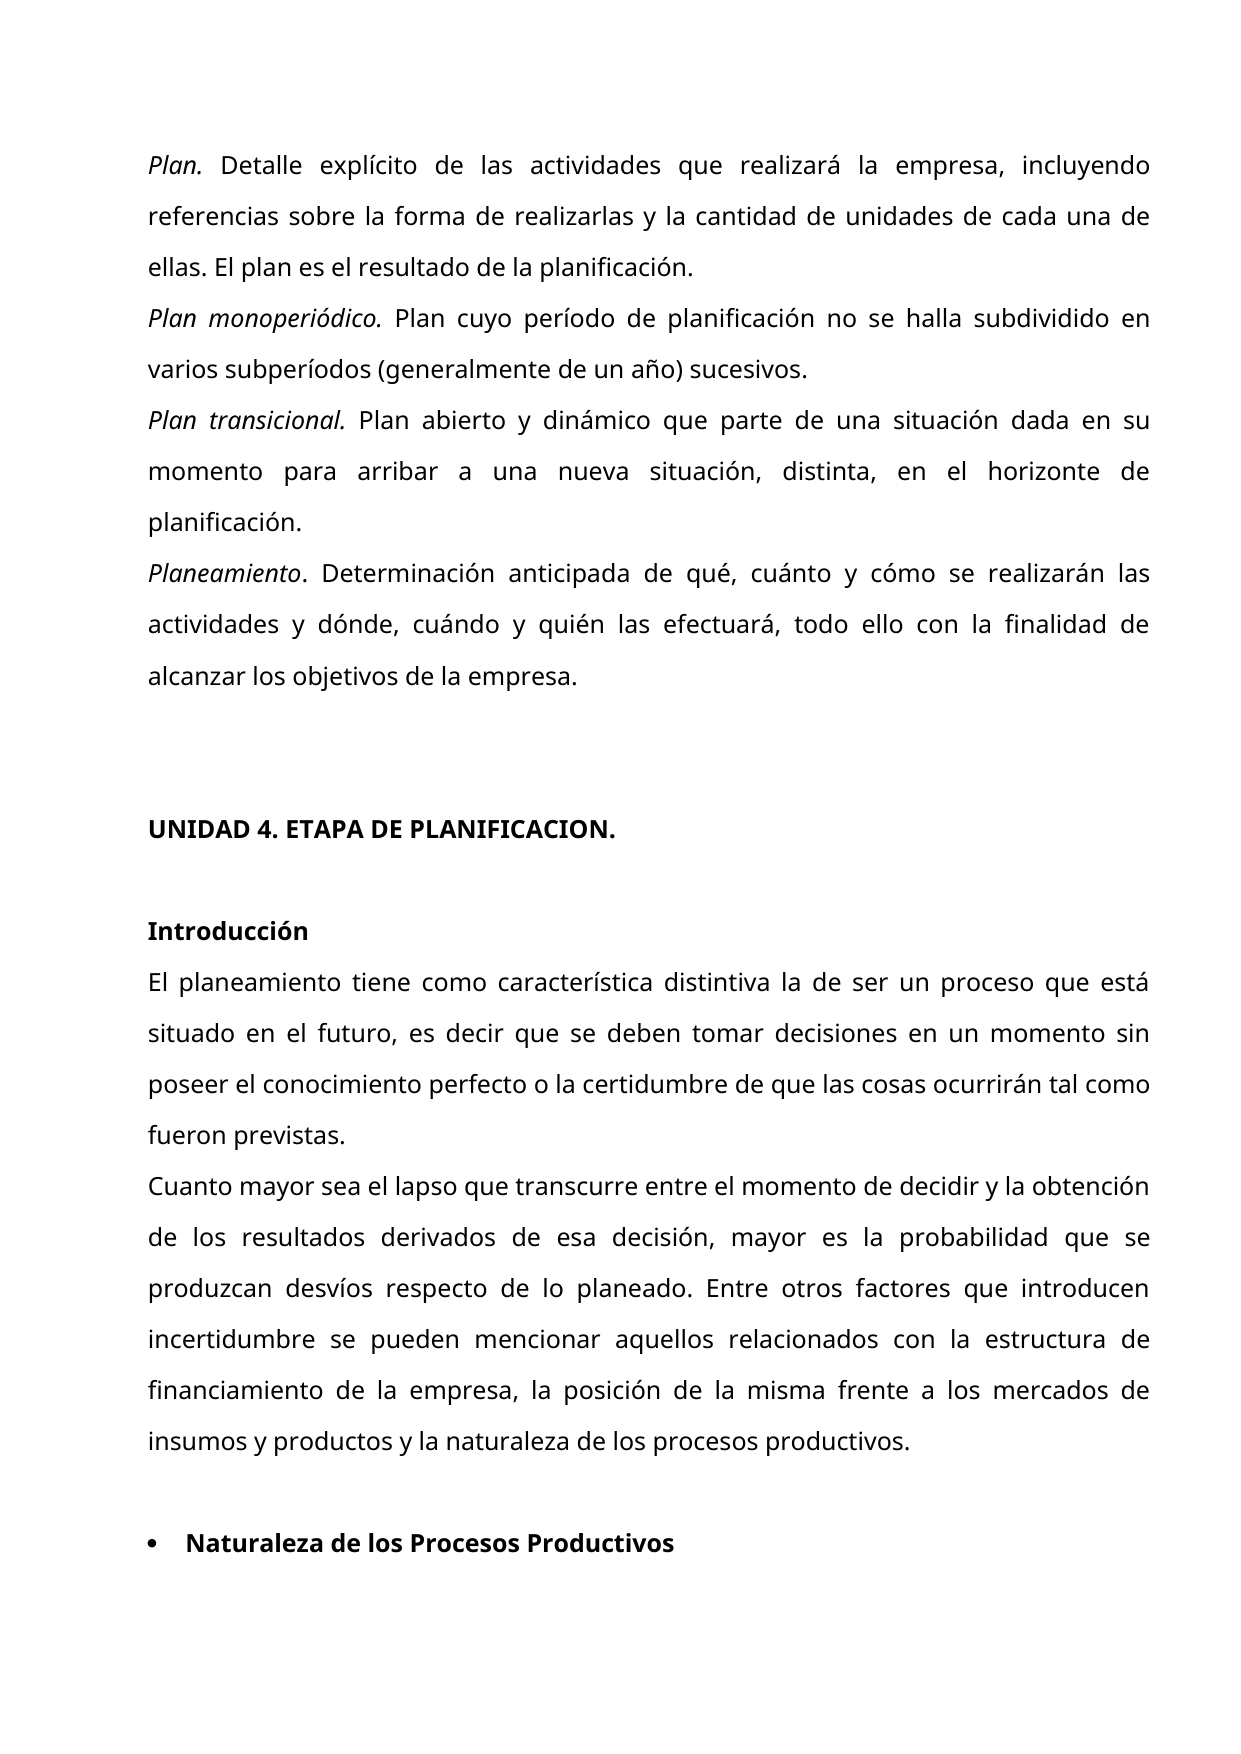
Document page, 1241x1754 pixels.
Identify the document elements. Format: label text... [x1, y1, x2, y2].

text Planeamiento. Determinación anticipada de qué, cuánto y cómo se realizarán las actividades y dónde, cuándo y quién las efectuará, todo ello con la finalidad de alcanzar los objetivos de la empresa. [148, 556, 1152, 692]
text Plan. Detalle explícito de las actividades que realizará la empresa, incluyendo referencias sobre la forma de realizarlas y la cantidad de unidades de cada una de ellas. El plan es el resultado de la planificación. [148, 148, 1152, 284]
text Plan transicional. Plan abierto y dinámico que parte de una situación dada en su momento para arribar a una nueva situación, distinta, en el horizonte de planificación. [148, 403, 1152, 539]
text Cuanto mayor sea el lapso que transcurre entre el momento de decidir y la obtención de los resultados derivados de esa decisión, mayor es la probabilidad que se produzcan desvíos respecto de lo planeado. Entre otros factores que introducen incertidumbre se pueden mencionar aquellos relacionados con la estructura de financiamiento de la empresa, la posición de la misma frente a los mercados de insumos y productos y la naturaleza de los procesos productivos. [148, 1168, 1152, 1458]
subtitle Introducción [148, 913, 1152, 947]
list Naturaleza de los Procesos Productivos [148, 1526, 1152, 1560]
text Plan monoperiódico. Plan cuyo período de planificación no se halla subdividido en varios subperíodos (generalmente de un año) sucesivos. [148, 301, 1152, 386]
text El planeamiento tiene como característica distintiva la de ser un proceso que está situado en el futuro, es decir que se deben tomar decisiones en un momento sin poseer el conocimiento perfecto o la certidumbre de que las cosas ocurrirán tal como fueron previstas. [148, 964, 1152, 1152]
text UNIDAD 4. ETAPA DE PLANIFICACION. [148, 811, 1152, 845]
